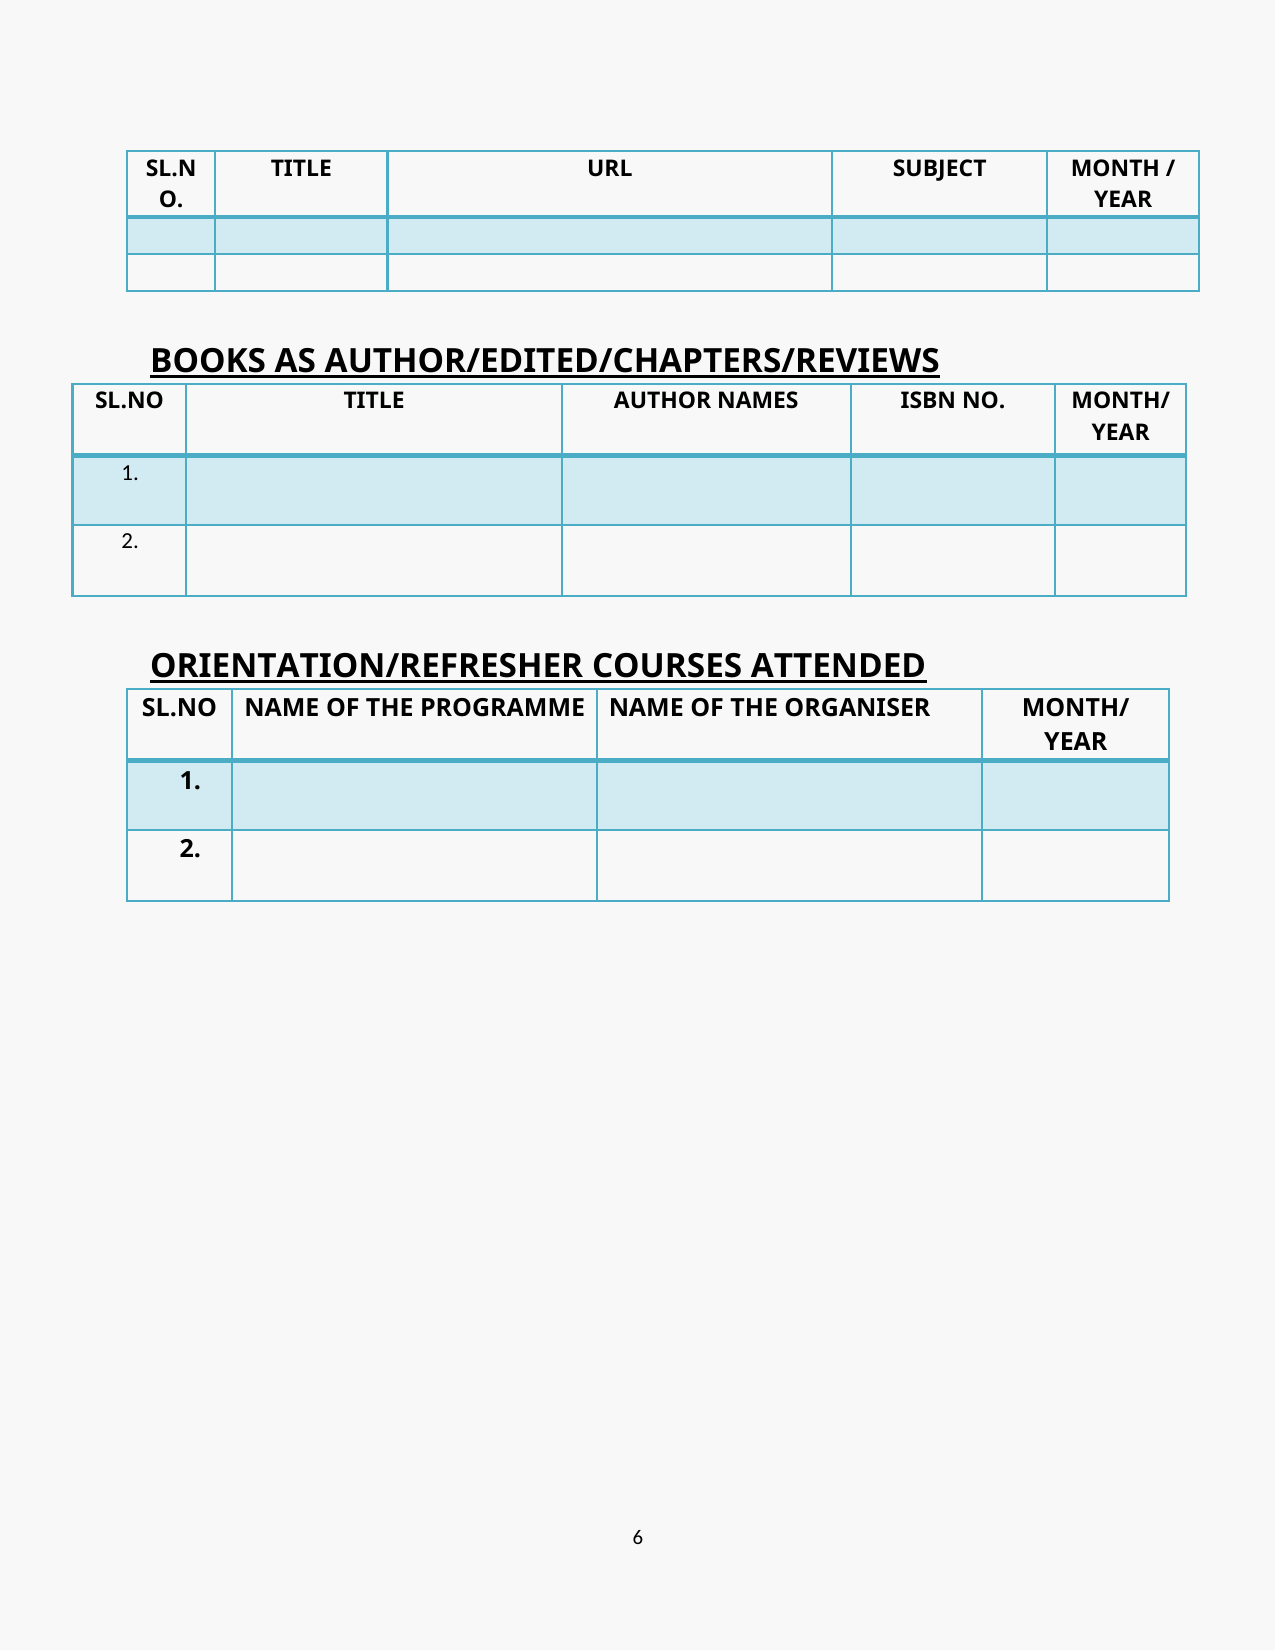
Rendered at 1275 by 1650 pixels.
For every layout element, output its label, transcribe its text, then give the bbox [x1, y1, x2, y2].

table_header MONTH / YEAR [1048, 152, 1198, 214]
table_header TITLE [187, 385, 561, 453]
table_cell [983, 763, 1168, 829]
table_cell [852, 458, 1054, 524]
table_header MONTH/ YEAR [1056, 385, 1185, 453]
table_cell [128, 219, 214, 253]
table_cell [563, 458, 850, 524]
table_header SL.NO [128, 690, 231, 758]
table_header SL.NO [74, 385, 185, 453]
table_header TITLE [216, 152, 386, 214]
table_cell [598, 763, 981, 829]
table_cell [216, 219, 386, 253]
table_cell [1048, 219, 1198, 253]
table_cell [563, 526, 850, 594]
table_header URL [389, 152, 831, 214]
text ORIENTATION/REFRESHER COURSES ATTENDED [150, 642, 1125, 687]
table_cell [74, 458, 185, 524]
table_cell [128, 763, 231, 829]
table_cell [389, 219, 831, 253]
table_cell [187, 458, 561, 524]
table_cell [852, 526, 1054, 594]
table_cell [233, 763, 596, 829]
table_cell [833, 255, 1046, 289]
table_cell [1048, 255, 1198, 289]
table_cell [128, 255, 214, 289]
table_header SL.NO. [128, 152, 214, 214]
table_header SUBJECT [833, 152, 1046, 214]
table_header NAME OF THE ORGANISER [598, 690, 981, 758]
table_header ISBN NO. [852, 385, 1054, 453]
table_cell [128, 831, 231, 900]
text BOOKS AS AUTHOR/EDITED/CHAPTERS/REVIEWS [150, 337, 1125, 382]
table_cell [233, 831, 596, 900]
table_cell [389, 255, 831, 289]
table_cell [983, 831, 1168, 900]
table_header MONTH/ YEAR [983, 690, 1168, 758]
table_cell [833, 219, 1046, 253]
table_cell [598, 831, 981, 900]
table_cell [1056, 458, 1185, 524]
table_cell [187, 526, 561, 594]
table_cell [1056, 526, 1185, 594]
table_cell [216, 255, 386, 289]
table_header AUTHOR NAMES [563, 385, 850, 453]
table_cell [74, 526, 185, 594]
table_header NAME OF THE PROGRAMME [233, 690, 596, 758]
